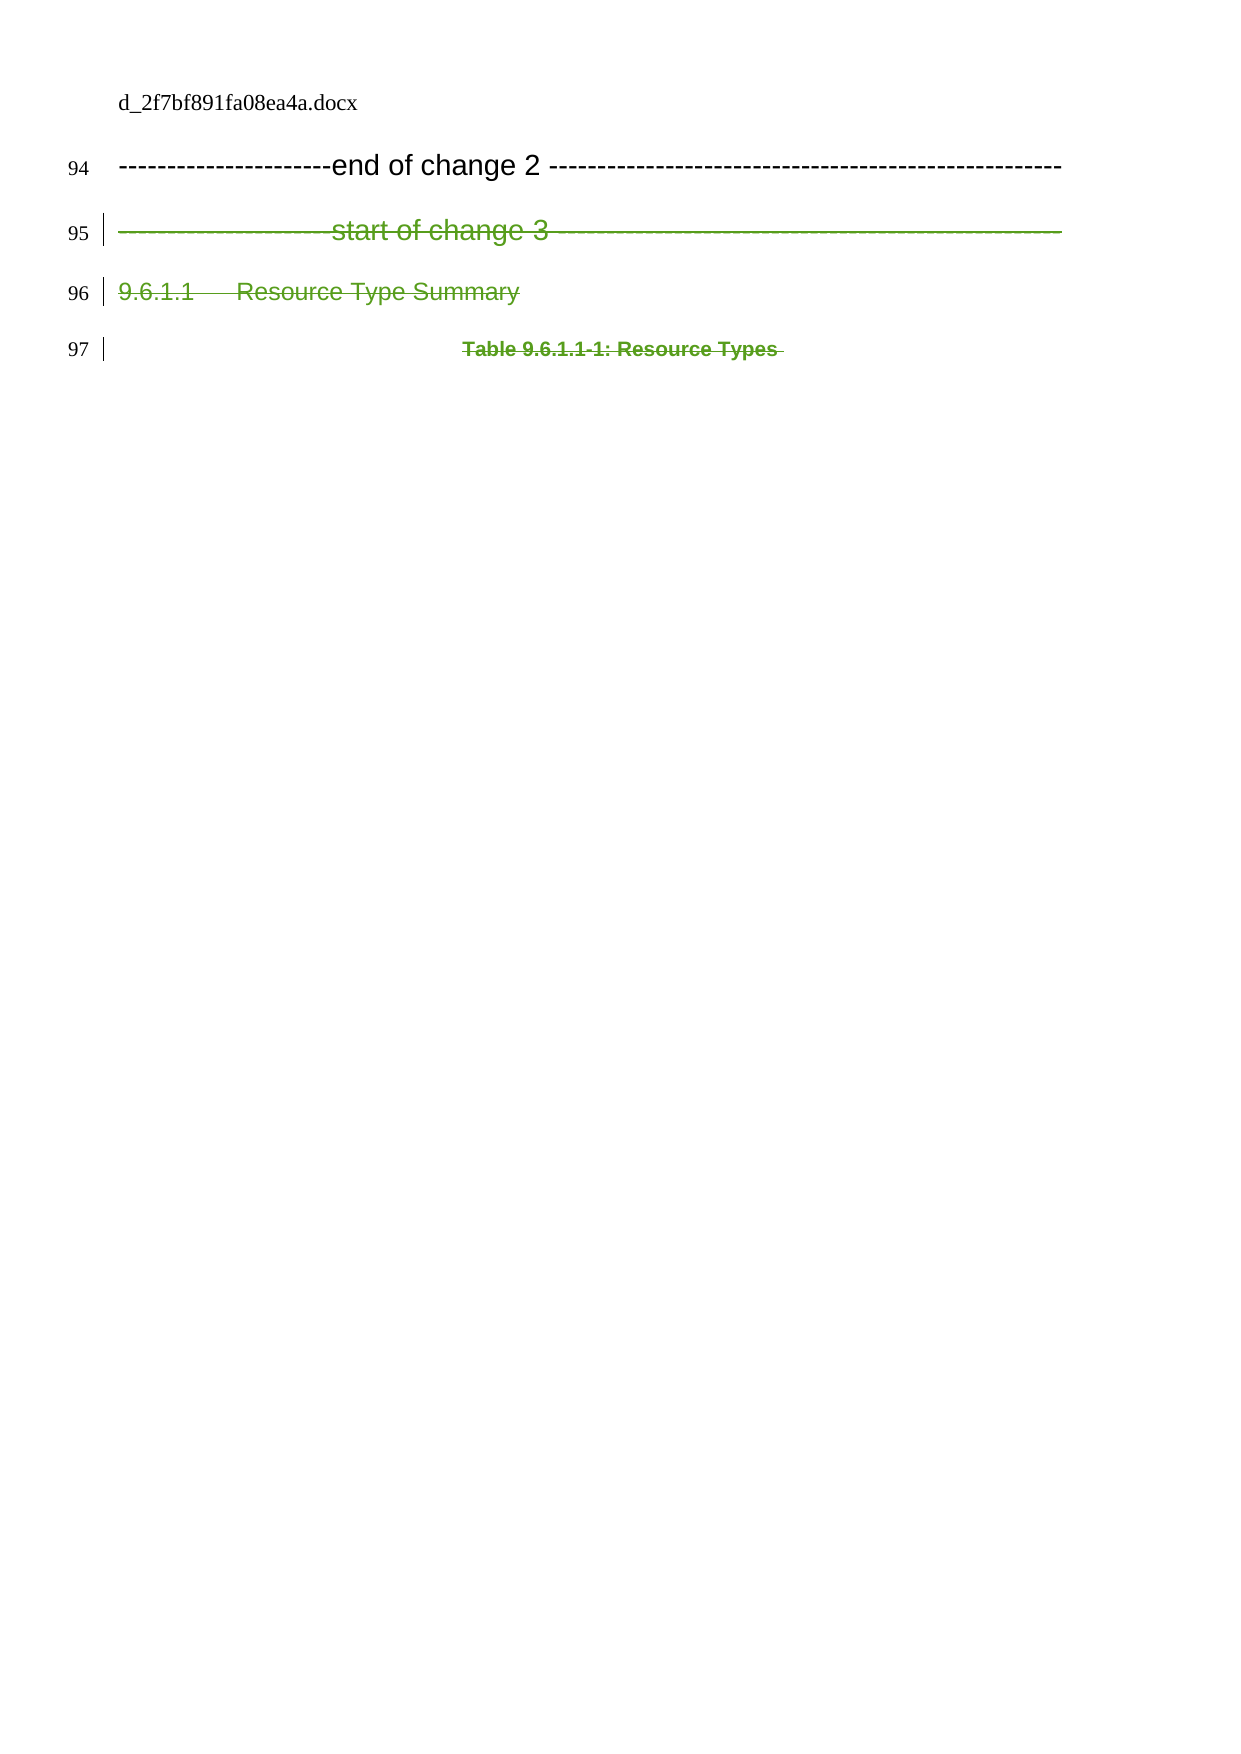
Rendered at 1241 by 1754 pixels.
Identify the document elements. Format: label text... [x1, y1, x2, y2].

subtitle ----------------------end of change 2 ----------------------------------------------------- [118, 148, 1122, 181]
